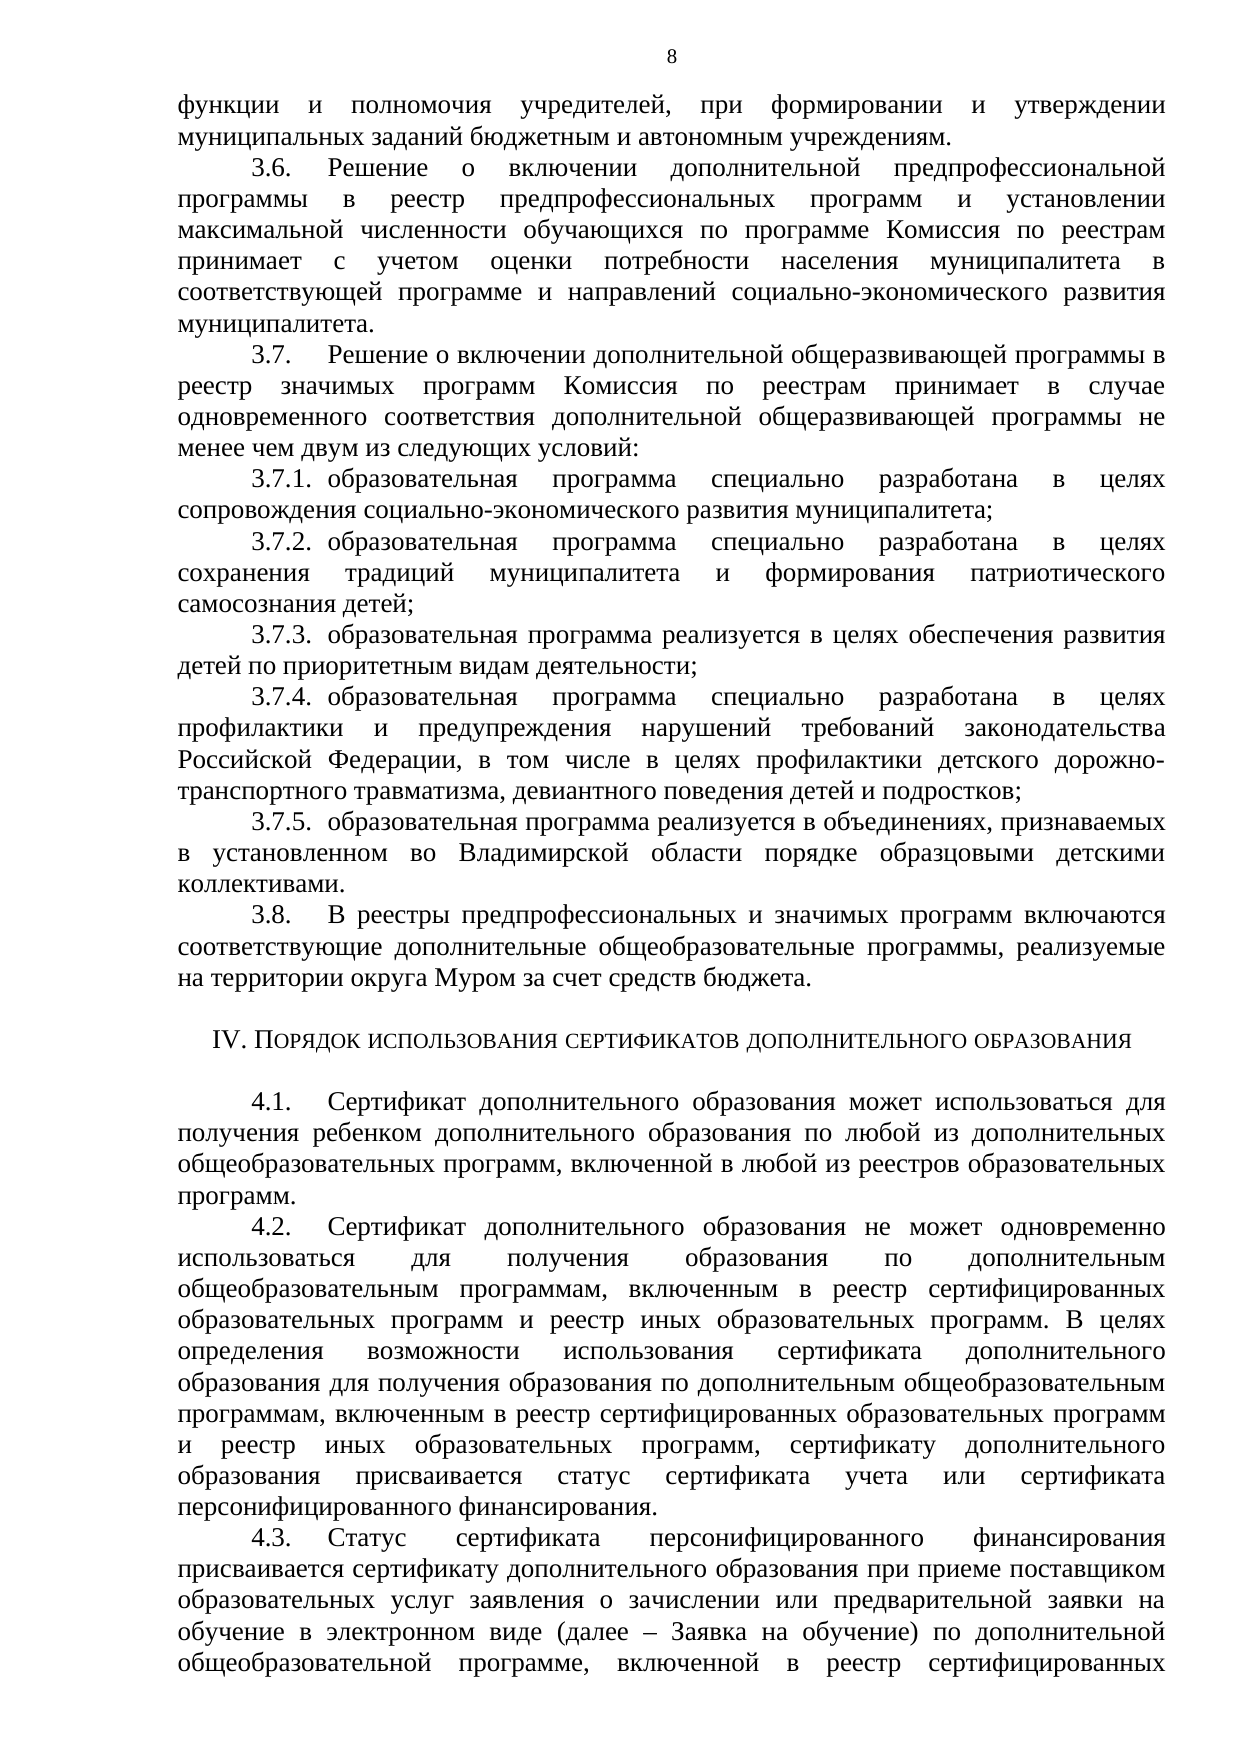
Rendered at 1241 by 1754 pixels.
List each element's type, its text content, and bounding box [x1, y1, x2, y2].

list образовательная программа специально разработана в целях сопровождения социально-экономического развития муниципалитета; [177, 462, 1167, 525]
list образовательная программа специально разработана в целях сохранения традиций муниципалитета и формирования патриотического самосознания детей; [177, 525, 1167, 618]
list Сертификат дополнительного образования может использоваться для получения ребенком дополнительного образования по любой из дополнительных общеобразовательных программ, включенной в любой из реестров образовательных программ. [177, 1085, 1167, 1210]
list образовательная программа реализуется в объединениях, признаваемых в установленном во Владимирской области порядке образцовыми детскими коллективами. [177, 805, 1167, 898]
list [177, 1521, 1167, 1677]
text IV. Порядок использования сертификатов дополнительного образования [177, 1023, 1167, 1054]
list Сертификат дополнительного образования не может одновременно использоваться для получения образования по дополнительным общеобразовательным программам, включенным в реестр сертифицированных образовательных программ и реестр иных образовательных программ. В целях определения возможности использования сертификата дополнительного образования для получения образования по дополнительным общеобразовательным программам, включенным в реестр сертифицированных образовательных программ и реестр иных образовательных программ, сертификату дополнительного образования присваивается статус сертификата учета или сертификата персонифицированного финансирования. [177, 1210, 1167, 1521]
list В реестры предпрофессиональных и значимых программ включаются соответствующие дополнительные общеобразовательные программы, реализуемые на территории округа Муром за счет средств бюджета. [177, 898, 1167, 992]
list Решение о включении дополнительной общеразвивающей программы в реестр значимых программ Комиссия по реестрам принимает в случае одновременного соответствия дополнительной общеразвивающей программы не менее чем двум из следующих условий: [177, 338, 1167, 462]
list образовательная программа реализуется в целях обеспечения развития детей по приоритетным видам деятельности; [177, 618, 1167, 680]
list образовательная программа специально разработана в целях профилактики и предупреждения нарушений требований законодательства Российской Федерации, в том числе в целях профилактики детского дорожно-транспортного травматизма, девиантного поведения детей и подростков; [177, 680, 1167, 805]
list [177, 89, 1167, 151]
list Решение о включении дополнительной предпрофессиональной программы в реестр предпрофессиональных программ и установлении максимальной численности обучающихся по программе Комиссия по реестрам принимает с учетом оценки потребности населения муниципалитета в соответствующей программе и направлений социально-экономического развития муниципалитета. [177, 151, 1167, 338]
